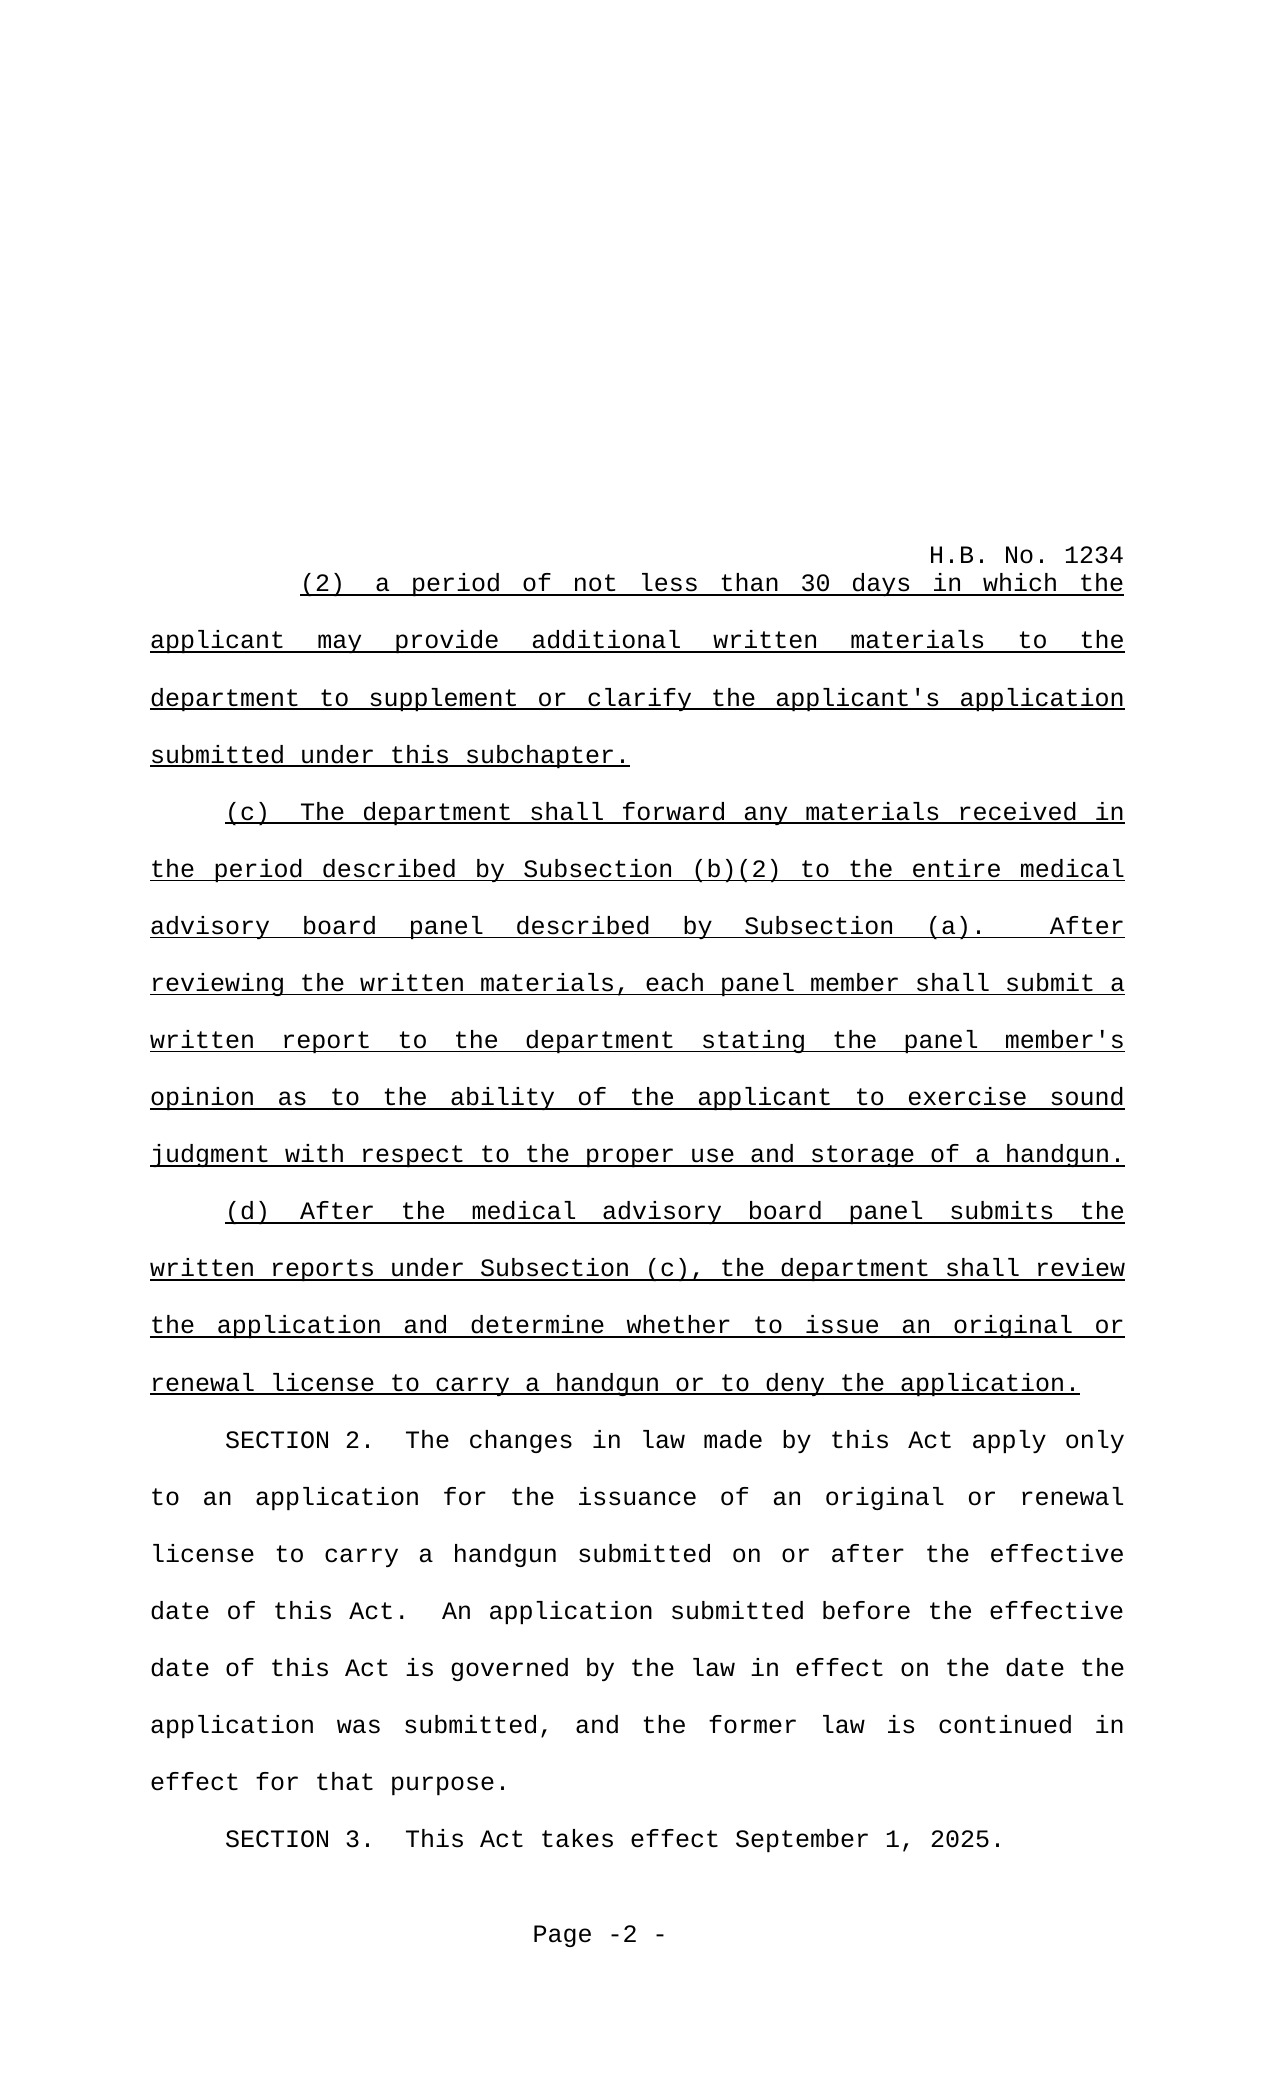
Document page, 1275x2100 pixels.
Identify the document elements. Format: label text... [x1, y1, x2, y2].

text (c) The department shall forward any materials received in the period described by Subsection (b)(2) to the entire medical advisory board panel described by Subsection (a). After reviewing the written materials, each panel member shall submit a written report to the department stating the panel member's opinion as to the ability of the applicant to exercise sound judgment with respect to the proper use and storage of a handgun. [150, 995, 1125, 1051]
text (d) After the medical advisory board panel submits the written reports under Subsection (c), the department shall review the application and determine whether to issue an original or renewal license to carry a handgun or to deny the application. [150, 1281, 1125, 1336]
text (d) After the medical advisory board panel submits the written reports under Subsection (c), the department shall review the application and determine whether to issue an original or renewal license to carry a handgun or to deny the application. [150, 1338, 1125, 1398]
text (c) The department shall forward any materials received in the period described by Subsection (b)(2) to the entire medical advisory board panel described by Subsection (a). After reviewing the written materials, each panel member shall submit a written report to the department stating the panel member's opinion as to the ability of the applicant to exercise sound judgment with respect to the proper use and storage of a handgun. [150, 799, 1125, 880]
text (c) The department shall forward any materials received in the period described by Subsection (b)(2) to the entire medical advisory board panel described by Subsection (a). After reviewing the written materials, each panel member shall submit a written report to the department stating the panel member's opinion as to the ability of the applicant to exercise sound judgment with respect to the proper use and storage of a handgun. [150, 1110, 1125, 1165]
text (c) The department shall forward any materials received in the period described by Subsection (b)(2) to the entire medical advisory board panel described by Subsection (a). After reviewing the written materials, each panel member shall submit a written report to the department stating the panel member's opinion as to the ability of the applicant to exercise sound judgment with respect to the proper use and storage of a handgun. [150, 1052, 1125, 1108]
text (2) a period of not less than 30 days in which the applicant may provide additional written materials to the department to supplement or clarify the applicant's application submitted under this subchapter. [150, 653, 1125, 708]
text (c) The department shall forward any materials received in the period described by Subsection (b)(2) to the entire medical advisory board panel described by Subsection (a). After reviewing the written materials, each panel member shall submit a written report to the department stating the panel member's opinion as to the ability of the applicant to exercise sound judgment with respect to the proper use and storage of a handgun. [150, 938, 1125, 994]
text (2) a period of not less than 30 days in which the applicant may provide additional written materials to the department to supplement or clarify the applicant's application submitted under this subchapter. [150, 571, 1125, 651]
text SECTION 2. The changes in law made by this Act apply only to an application for the issuance of an original or renewal license to carry a handgun submitted on or after the effective date of this Act. An application submitted before the effective date of this Act is governed by the law in effect on the date the application was submitted, and the former law is continued in effect for that purpose. [150, 1427, 1125, 1798]
text SECTION 3. This Act takes effect September 1, 2025. [150, 1827, 1125, 1855]
text (2) a period of not less than 30 days in which the applicant may provide additional written materials to the department to supplement or clarify the applicant's application submitted under this subchapter. [150, 710, 1125, 771]
text (c) The department shall forward any materials received in the period described by Subsection (b)(2) to the entire medical advisory board panel described by Subsection (a). After reviewing the written materials, each panel member shall submit a written report to the department stating the panel member's opinion as to the ability of the applicant to exercise sound judgment with respect to the proper use and storage of a handgun. [150, 881, 1125, 937]
text (d) After the medical advisory board panel submits the written reports under Subsection (c), the department shall review the application and determine whether to issue an original or renewal license to carry a handgun or to deny the application. [150, 1199, 1125, 1279]
